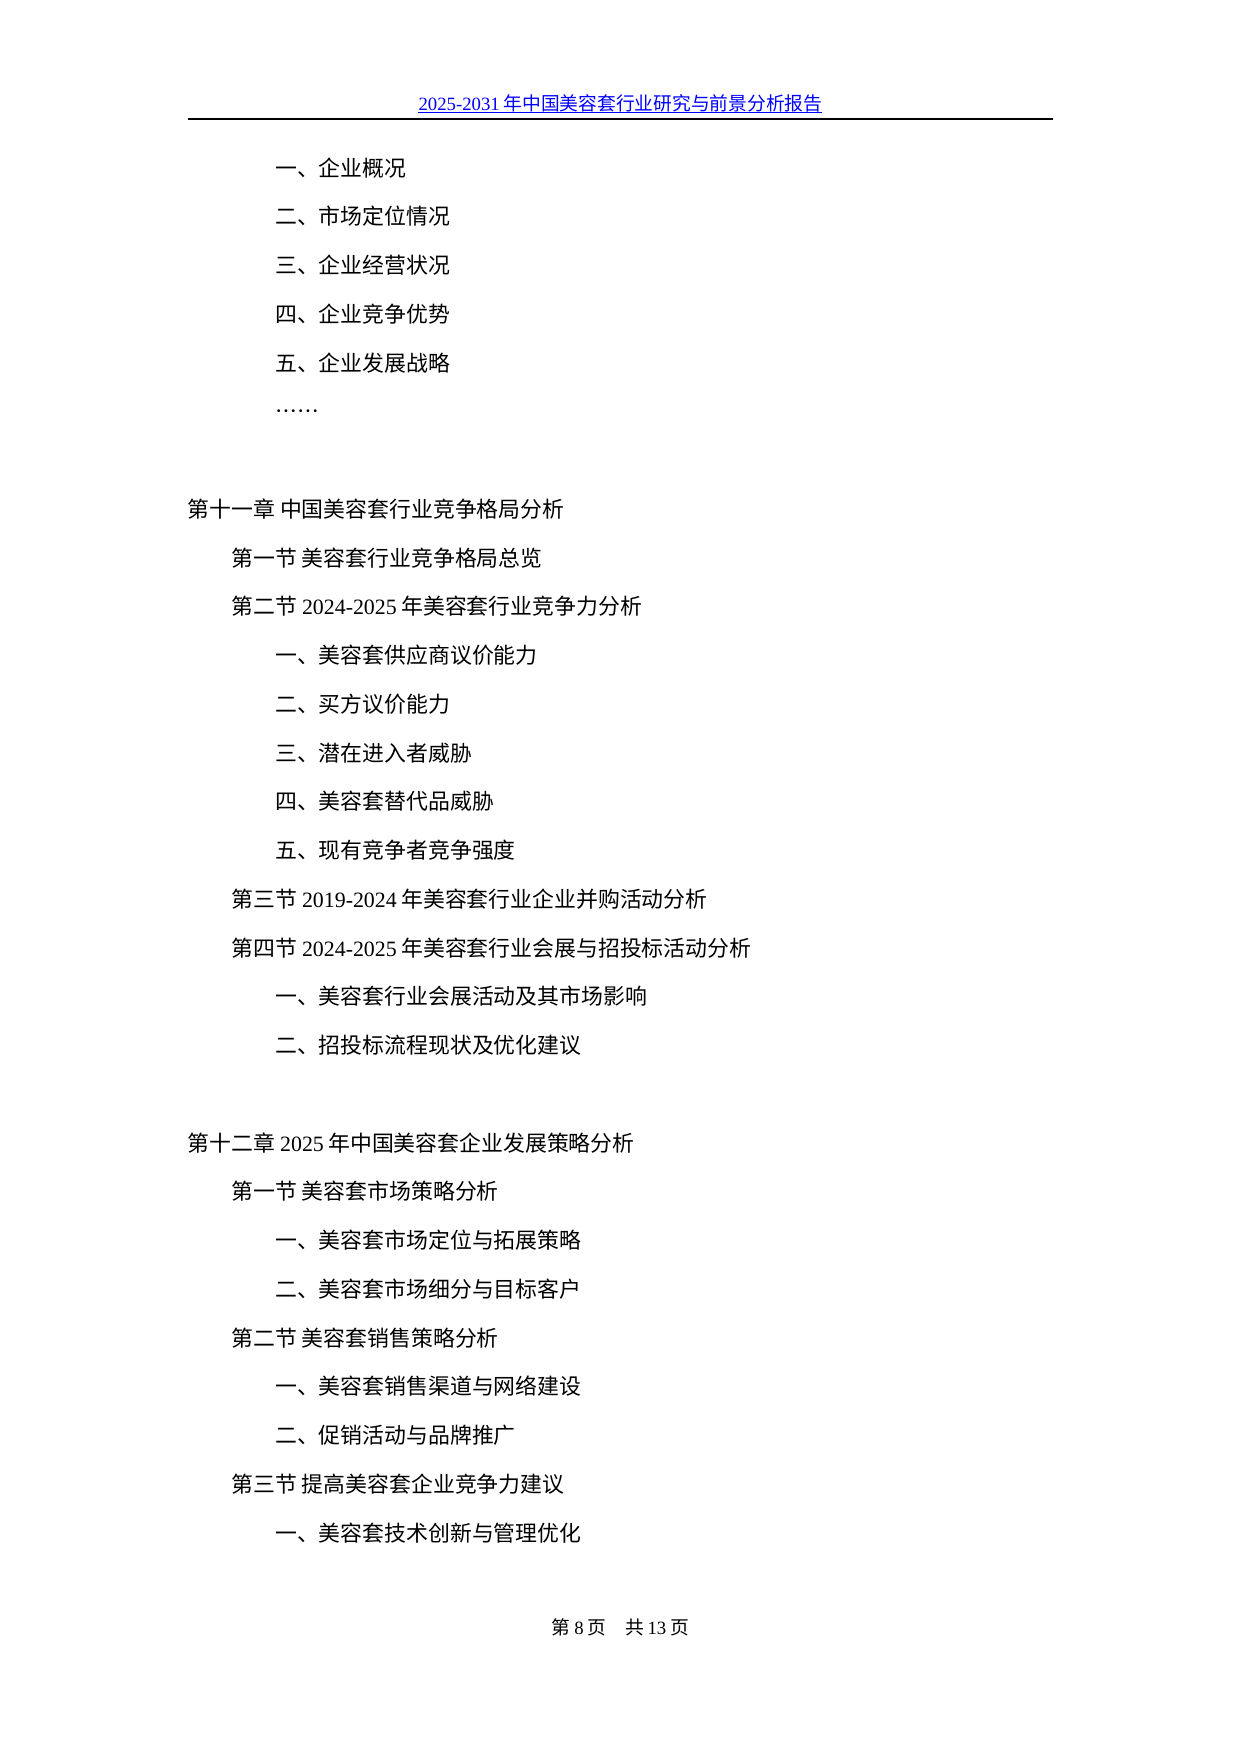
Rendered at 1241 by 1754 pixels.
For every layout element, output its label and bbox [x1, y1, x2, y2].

text [187, 150, 1053, 1548]
